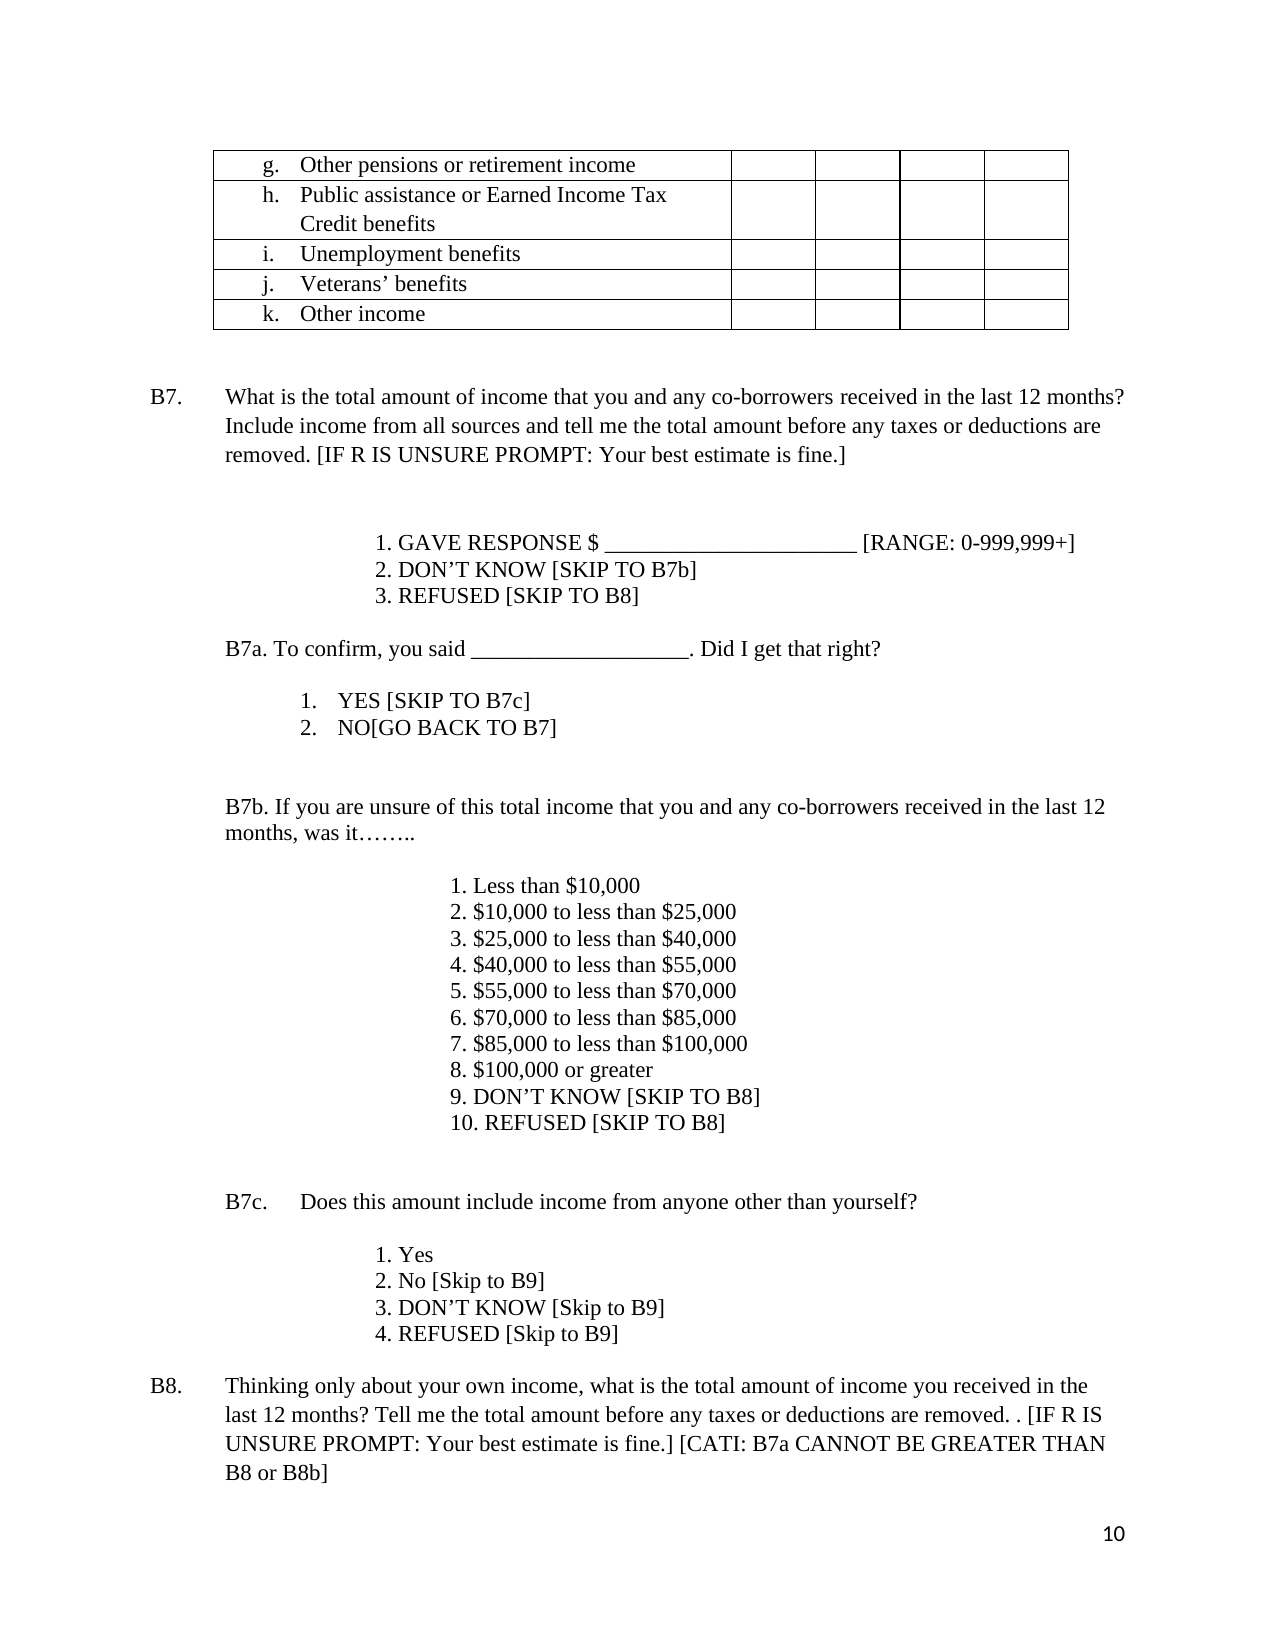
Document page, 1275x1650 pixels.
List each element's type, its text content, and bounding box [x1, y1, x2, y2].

table_cell [901, 300, 984, 329]
table_cell [985, 151, 1068, 180]
table_cell [732, 151, 815, 180]
table_cell [901, 270, 984, 299]
text 5. $55,000 to less than $70,000 [225, 977, 1125, 1004]
table_cell Veterans’ benefits [214, 270, 731, 299]
text 10. REFUSED [SKIP TO B8] [225, 1109, 1125, 1135]
text 8. $100,000 or greater [225, 1056, 1125, 1083]
text B7b. If you are unsure of this total income that you and any co-borrowers received in the last 12 months, was it…….. [225, 793, 1125, 846]
table_cell Other pensions or retirement income [214, 151, 731, 180]
text 2. DON’T KNOW [SKIP TO B7b] [375, 556, 1125, 582]
table_cell [732, 270, 815, 299]
text B8. Thinking only about your own income, what is the total amount of income you received in the last 12 months? Tell me the total amount before any taxes or deductions are removed. . [IF R IS UNSURE PROMPT: Your best estimate is fine.] [CATI: B7a CANNOT BE GREATER THAN B8 or B8b] [150, 1373, 1125, 1486]
text 3. $25,000 to less than $40,000 [225, 924, 1125, 951]
table_cell [816, 300, 899, 329]
text 3. REFUSED [SKIP TO B8] [375, 582, 1125, 608]
list NO[GO BACK TO B7] [300, 714, 1125, 740]
table_cell [816, 270, 899, 299]
text 2. $10,000 to less than $25,000 [225, 898, 1125, 924]
table_cell [732, 240, 815, 269]
text B7. What is the total amount of income that you and any co-borrowers received in the last 12 months? Include income from all sources and tell me the total amount before any taxes or deductions are removed. [IF R IS UNSURE PROMPT: Your best estimate is fine.] [150, 383, 1125, 467]
table_cell [732, 300, 815, 329]
table_cell [985, 270, 1068, 299]
text 7. $85,000 to less than $100,000 [225, 1030, 1125, 1056]
table_cell [901, 240, 984, 269]
text 3. DON’T KNOW [Skip to B9] [375, 1293, 1125, 1320]
table_cell Unemployment benefits [214, 240, 731, 269]
list YES [SKIP TO B7c] [300, 687, 1125, 714]
table_cell [816, 240, 899, 269]
table_cell [985, 181, 1068, 239]
text 4. $40,000 to less than $55,000 [225, 951, 1125, 977]
text B7a. To confirm, you said ___________________. Did I get that right? [187, 635, 1125, 661]
table_cell [985, 300, 1068, 329]
text 9. DON’T KNOW [SKIP TO B8] [225, 1083, 1125, 1109]
table_cell [985, 240, 1068, 269]
table_cell Other income [214, 300, 731, 329]
table_cell [816, 181, 899, 239]
text 2. No [Skip to B9] [375, 1267, 1125, 1293]
text 6. $70,000 to less than $85,000 [225, 1004, 1125, 1030]
text 1. Less than $10,000 [225, 872, 1125, 898]
table_cell [901, 181, 984, 239]
table_cell [901, 151, 984, 180]
text 4. REFUSED [Skip to B9] [375, 1320, 1125, 1346]
text 1. Yes [375, 1241, 1125, 1267]
table_cell Public assistance or Earned Income Tax Credit benefits [214, 181, 731, 239]
text B7c. Does this amount include income from anyone other than yourself? [187, 1188, 1125, 1214]
table_cell [816, 151, 899, 180]
table_cell [732, 181, 815, 239]
text 1. GAVE RESPONSE $ ______________________ [RANGE: 0-999,999+] [375, 529, 1125, 556]
